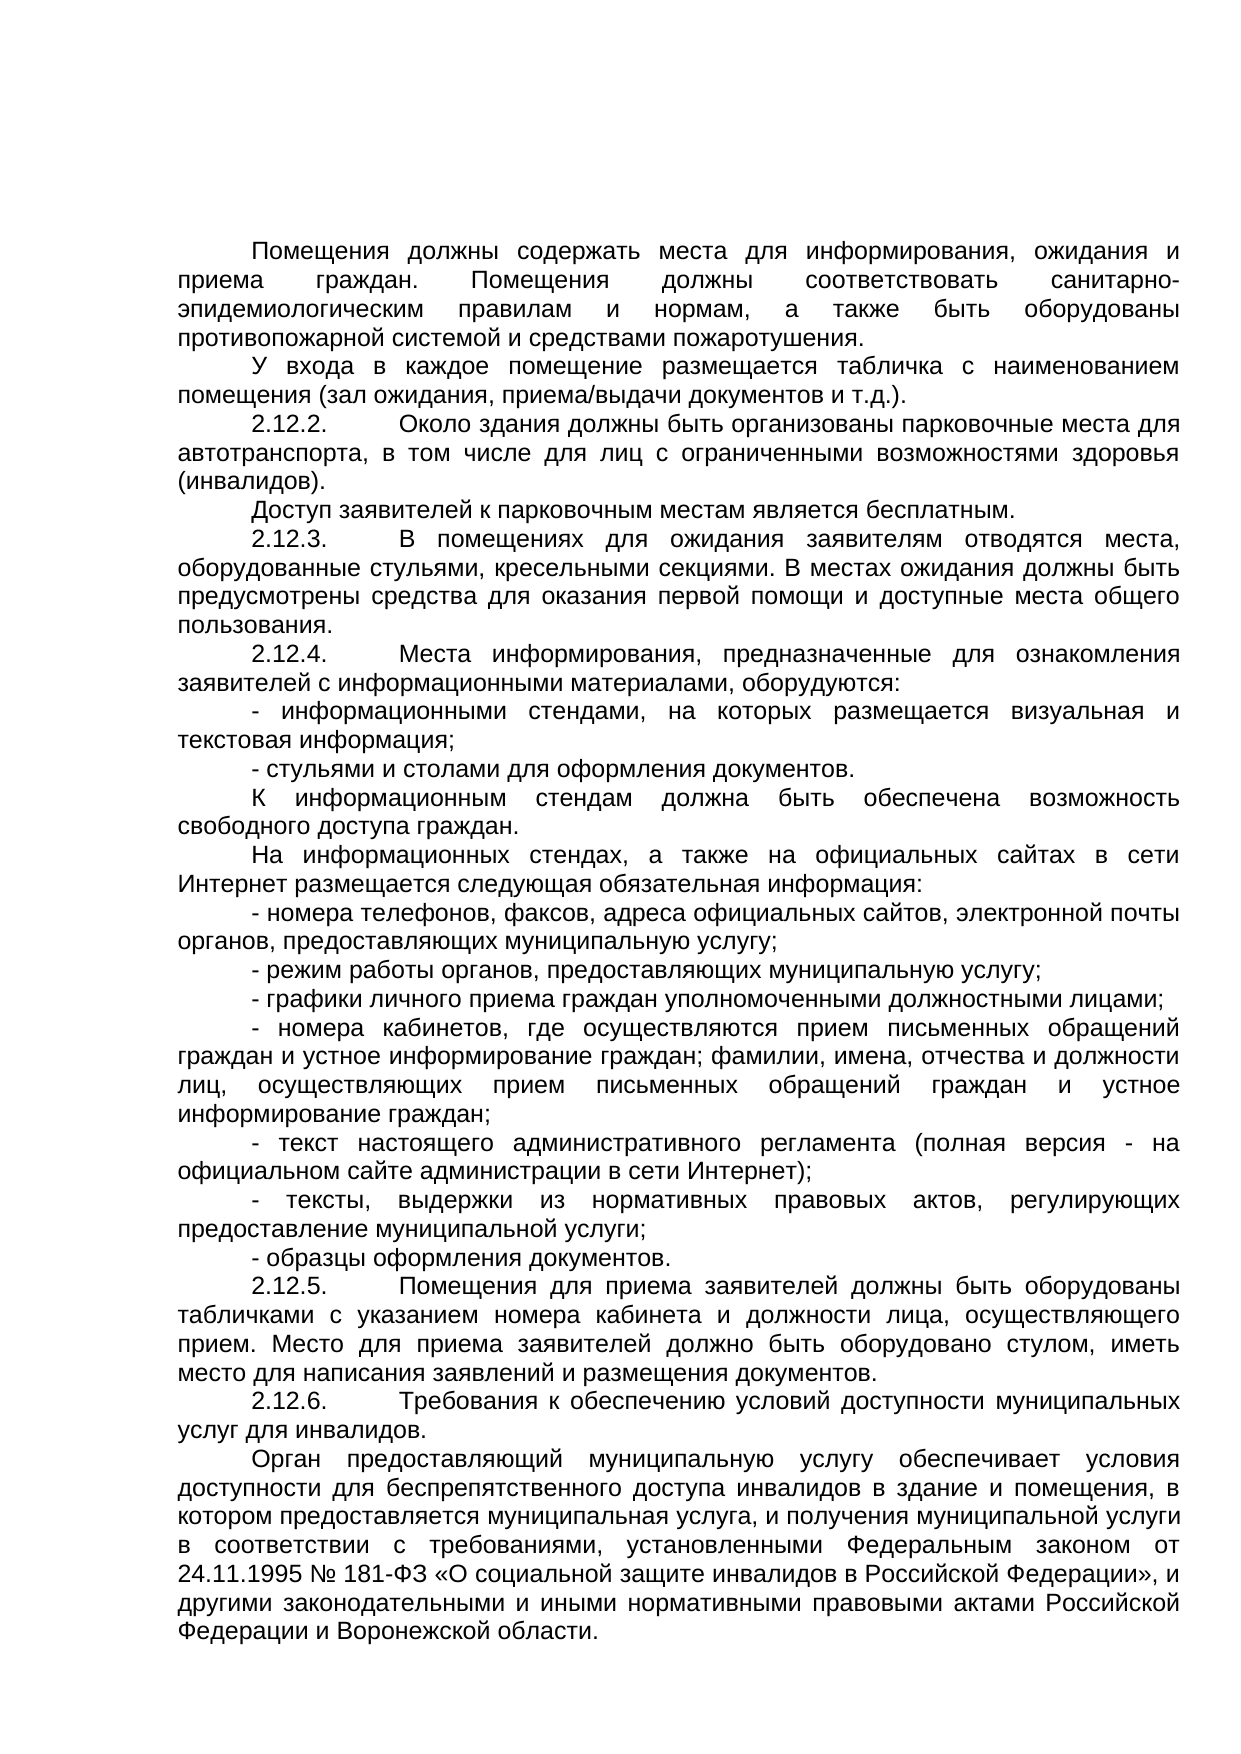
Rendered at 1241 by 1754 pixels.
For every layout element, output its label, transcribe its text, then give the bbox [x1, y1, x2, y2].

list В помещениях для ожидания заявителям отводятся места, оборудованные стульями, кресельными секциями. В местах ожидания должны быть предусмотрены средства для оказания первой помощи и доступные места общего пользования. [177, 524, 1181, 639]
text У входа в каждое помещение размещается табличка с наименованием помещения (зал ожидания, приема/выдачи документов и т.д.). [177, 351, 1181, 409]
text Доступ заявителей к парковочным местам является бесплатным. [177, 495, 1181, 524]
text - номера кабинетов, где осуществляются прием письменных обращений граждан и устное информирование граждан; фамилии, имена, отчества и должности лиц, осуществляющих прием письменных обращений граждан и устное информирование граждан; [177, 1012, 1181, 1127]
list Помещения для приема заявителей должны быть оборудованы табличками с указанием номера кабинета и должности лица, осуществляющего прием. Место для приема заявителей должно быть оборудовано стулом, иметь место для написания заявлений и размещения документов. [177, 1271, 1181, 1386]
text - информационными стендами, на которых размещается визуальная и текстовая информация; [177, 696, 1181, 754]
text На информационных стендах, а также на официальных сайтах в сети Интернет размещается следующая обязательная информация: [177, 840, 1181, 897]
text Орган предоставляющий муниципальную услугу обеспечивает условия доступности для беспрепятственного доступа инвалидов в здание и помещения, в котором предоставляется муниципальная услуга, и получения муниципальной услуги в соответствии с требованиями, установленными Федеральным законом от 24.11.1995 № 181-ФЗ «О социальной защите инвалидов в Российской Федерации», и другими законодательными и иными нормативными правовыми актами Российской Федерации и Воронежской области. [177, 1444, 1181, 1645]
text - стульями и столами для оформления документов. [177, 754, 1181, 782]
text - номера телефонов, факсов, адреса официальных сайтов, электронной почты органов, предоставляющих муниципальную услугу; [177, 897, 1181, 955]
text - образцы оформления документов. [177, 1242, 1181, 1271]
text Помещения должны содержать места для информирования, ожидания и приема граждан. Помещения должны соответствовать санитарно-эпидемиологическим правилам и нормам, а также быть оборудованы противопожарной системой и средствами пожаротушения. [177, 236, 1181, 351]
list Требования к обеспечению условий доступности муниципальных услуг для инвалидов. [177, 1386, 1181, 1444]
text - тексты, выдержки из нормативных правовых актов, регулирующих предоставление муниципальной услуги; [177, 1185, 1181, 1242]
list Места информирования, предназначенные для ознакомления заявителей с информационными материалами, оборудуются: [177, 639, 1181, 696]
text - режим работы органов, предоставляющих муниципальную услугу; [177, 955, 1181, 984]
text - графики личного приема граждан уполномоченными должностными лицами; [177, 984, 1181, 1012]
list Около здания должны быть организованы парковочные места для автотранспорта, в том числе для лиц с ограниченными возможностями здоровья (инвалидов). [177, 409, 1181, 495]
text - текст настоящего административного регламента (полная версия - на официальном сайте администрации в сети Интернет); [177, 1127, 1181, 1185]
text К информационным стендам должна быть обеспечена возможность свободного доступа граждан. [177, 782, 1181, 840]
